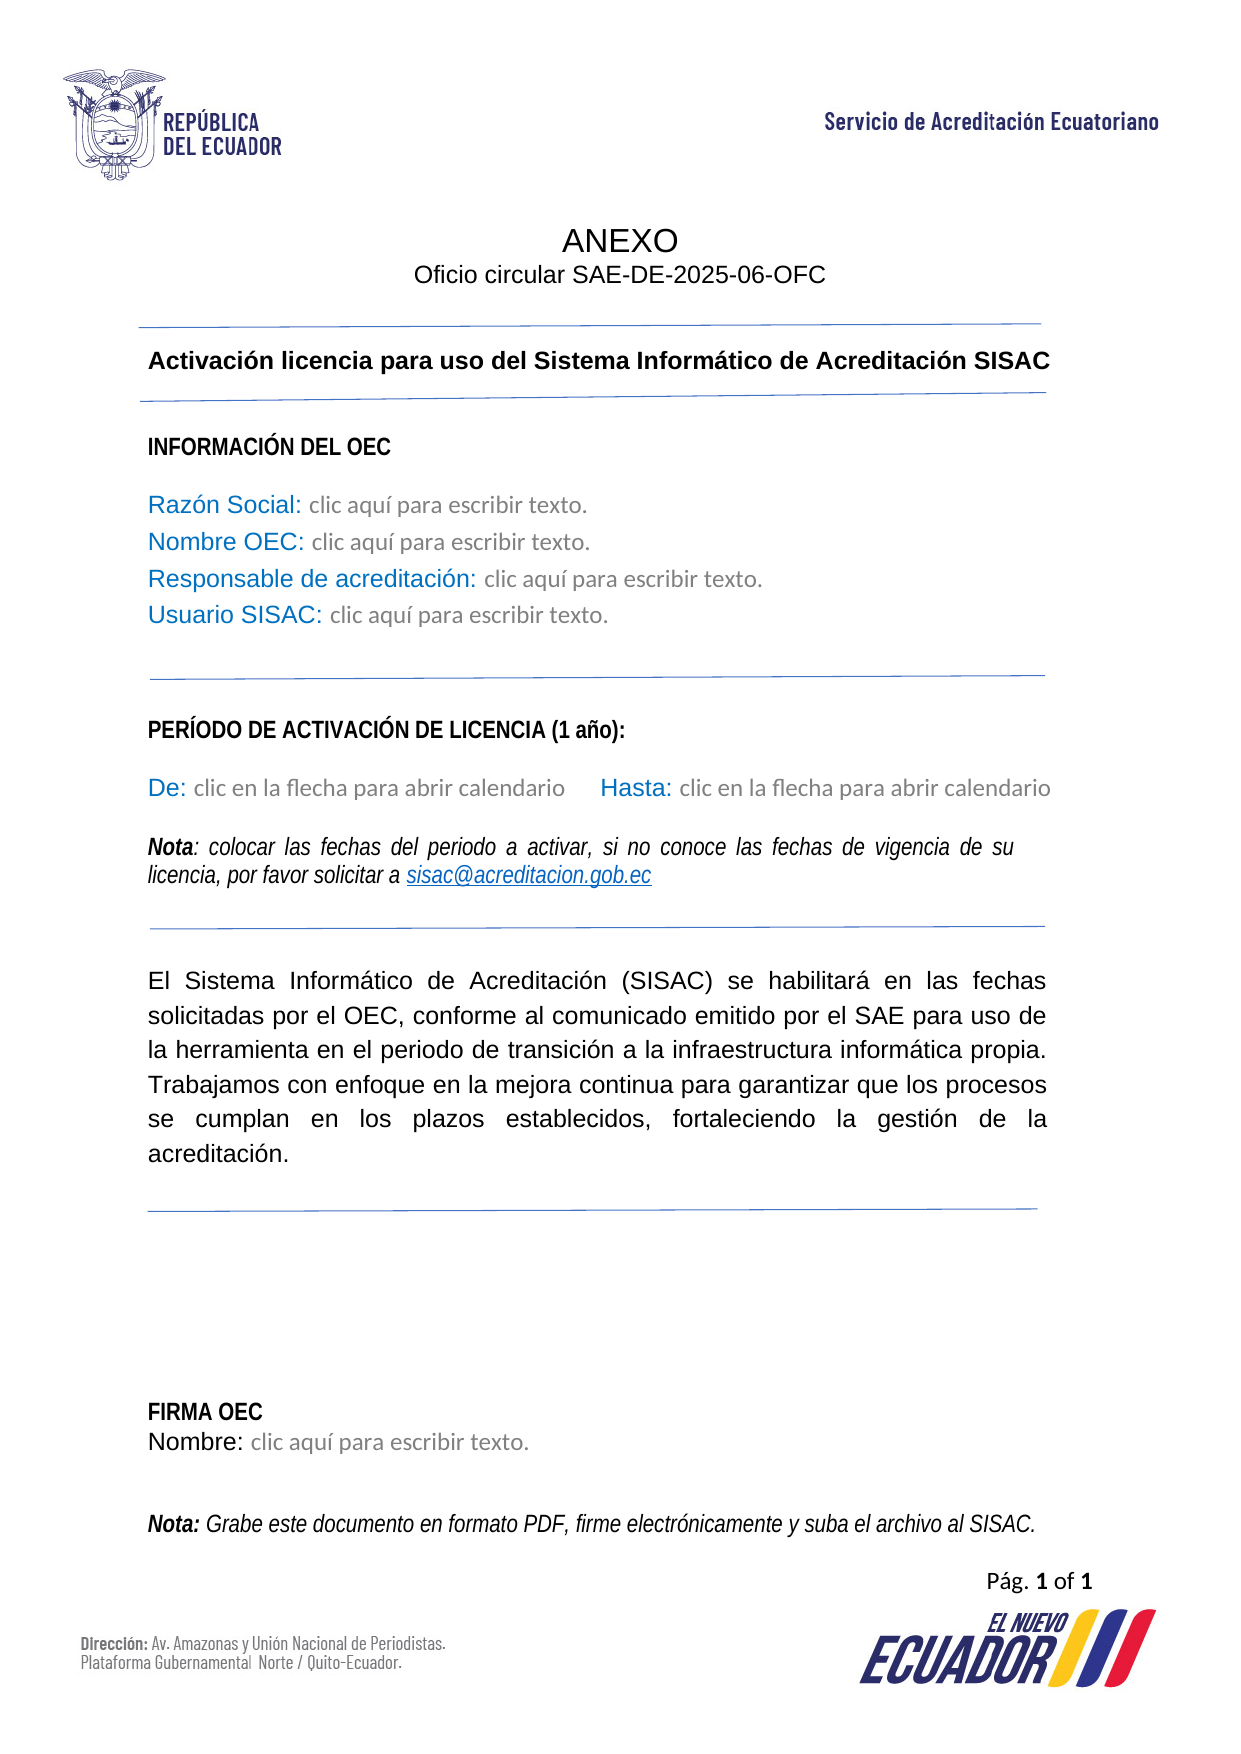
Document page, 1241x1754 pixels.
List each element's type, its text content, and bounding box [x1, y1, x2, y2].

text Nombre: [148, 1426, 1063, 1456]
text Nota: Grabe este documento en formato PDF, firme electrónicamente y suba el archivo al SISAC. [148, 1509, 1063, 1538]
text PERÍODO DE ACTIVACIÓN DE LICENCIA (1 año): [148, 715, 1092, 744]
picture [3, 3, 1239, 1749]
text El Sistema Informático de Acreditación (SISAC) se habilitará en las fechas solicitadas por el OEC, conforme al comunicado emitido por el SAE para uso de la herramienta en el periodo de transición a la infraestructura informática propia. Trabajamos con enfoque en la mejora continua para garantizar que los procesos se cumplan en los plazos establecidos, fortaleciendo la gestión de la acreditación. [148, 966, 1048, 1167]
text Oficio circular SAE-DE-2025-06-OFC [148, 260, 1092, 289]
text FIRMA OEC [148, 1397, 1063, 1426]
text Razón Social: [148, 490, 1092, 520]
text De: Hasta: [148, 772, 1092, 803]
text ANEXO [148, 222, 1092, 260]
text Activación licencia para uso del Sistema Informático de Acreditación SISAC [148, 346, 1092, 375]
text INFORMACIÓN DEL OEC [148, 432, 1092, 461]
text Usuario SISAC: [148, 599, 1092, 630]
text Nombre OEC: [148, 526, 1092, 557]
text Nota: colocar las fechas del periodo a activar, si no conoce las fechas de vigencia de su licencia, por favor solicitar a sisac@acreditacion.gob.ec [148, 832, 1019, 889]
text Responsable de acreditación: [148, 563, 1092, 593]
